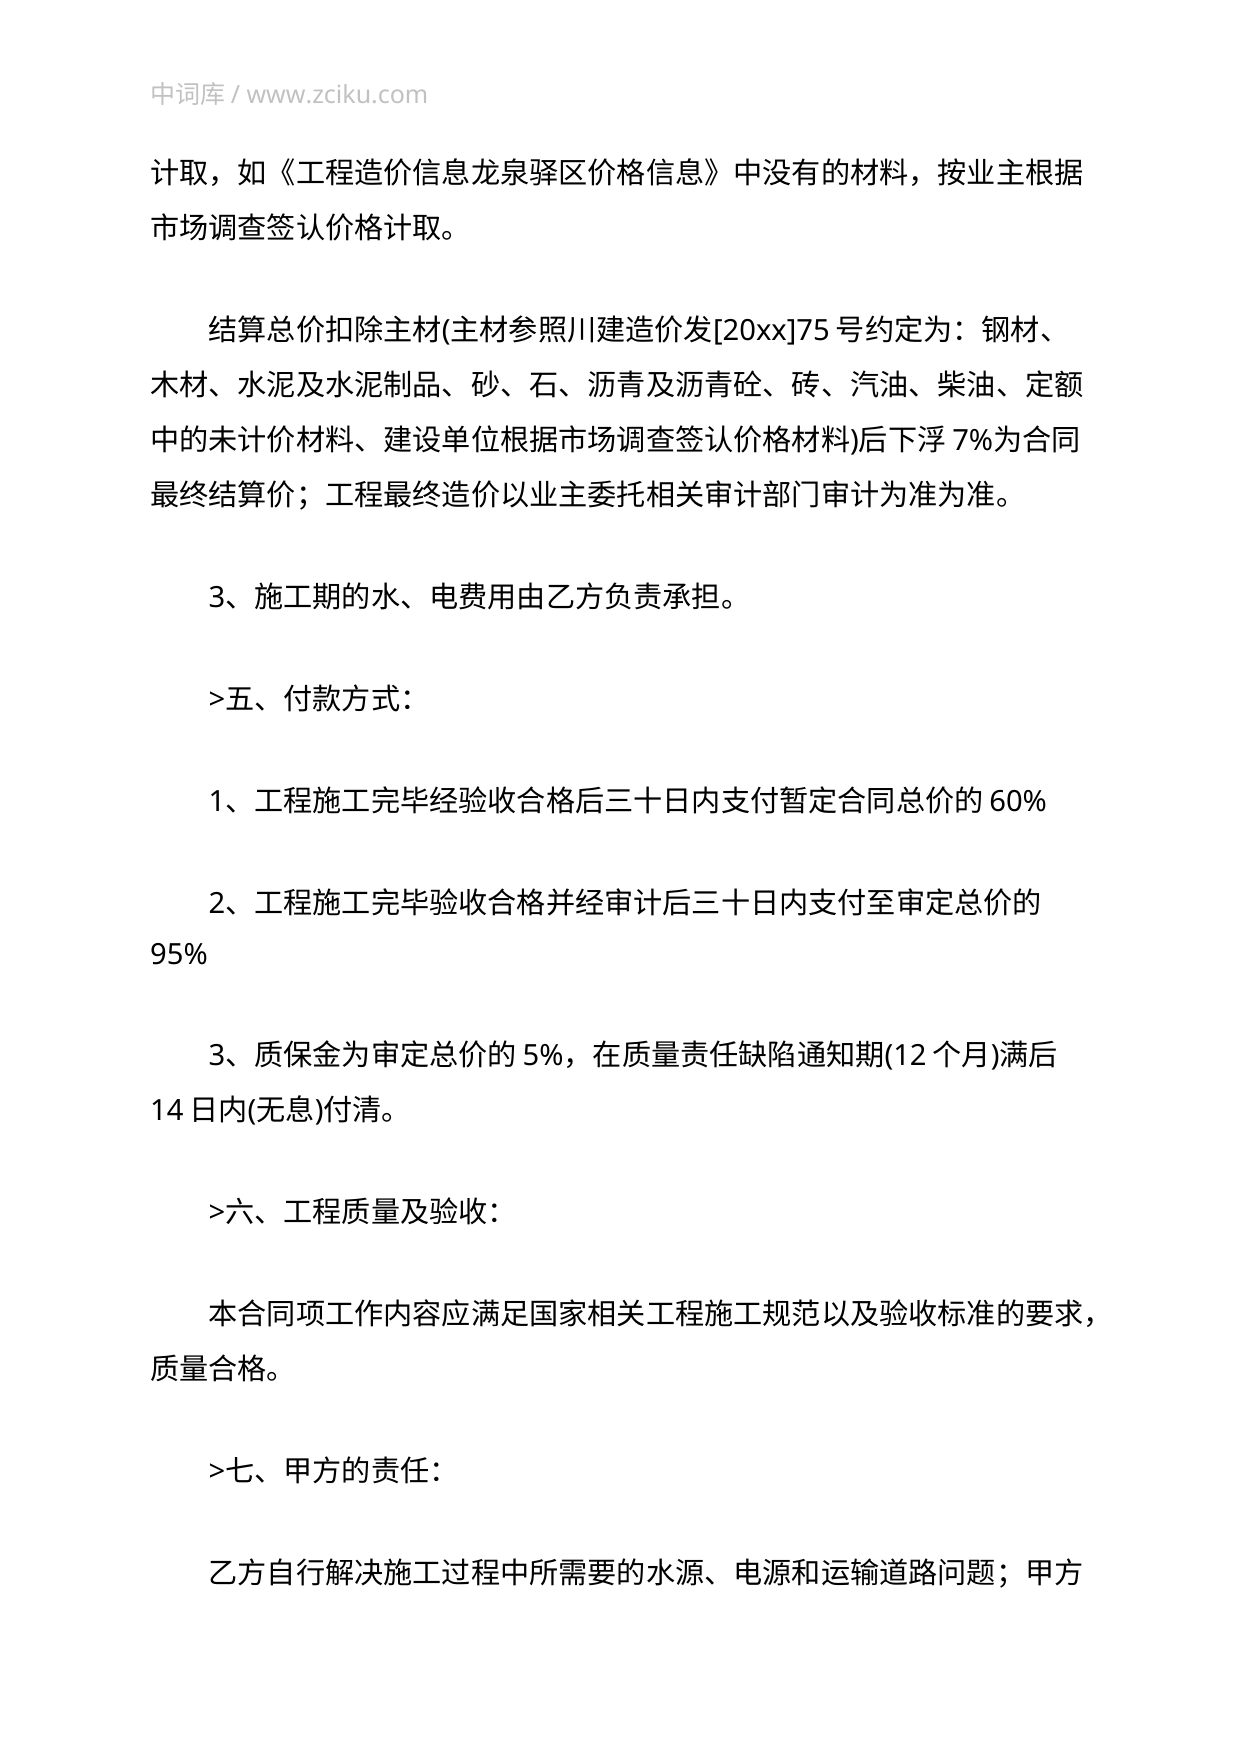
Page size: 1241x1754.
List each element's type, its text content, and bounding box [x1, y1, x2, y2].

text >七、甲方的责任： [150, 1448, 1090, 1490]
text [150, 1549, 1090, 1592]
text 本合同项工作内容应满足国家相关工程施工规范以及验收标准的要求，质量合格。 [150, 1291, 1090, 1388]
text 2、工程施工完毕验收合格并经审计后三十日内支付至审定总价的95% [150, 879, 1090, 973]
text 结算总价扣除主材(主材参照川建造价发[20xx]75号约定为：钢材、木材、水泥及水泥制品、砂、石、沥青及沥青砼、砖、汽油、柴油、定额中的未计价材料、建设单位根据市场调查签认价格材料)后下浮7%为合同最终结算价；工程最终造价以业主委托相关审计部门审计为准为准。 [150, 307, 1090, 514]
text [150, 150, 1090, 247]
text 3、施工期的水、电费用由乙方负责承担。 [150, 573, 1090, 616]
text >六、工程质量及验收： [150, 1189, 1090, 1231]
text >五、付款方式： [150, 675, 1090, 718]
text 3、质保金为审定总价的5%，在质量责任缺陷通知期(12个月)满后14日内(无息)付清。 [150, 1032, 1090, 1129]
text 1、工程施工完毕经验收合格后三十日内支付暂定合同总价的60% [150, 777, 1090, 820]
